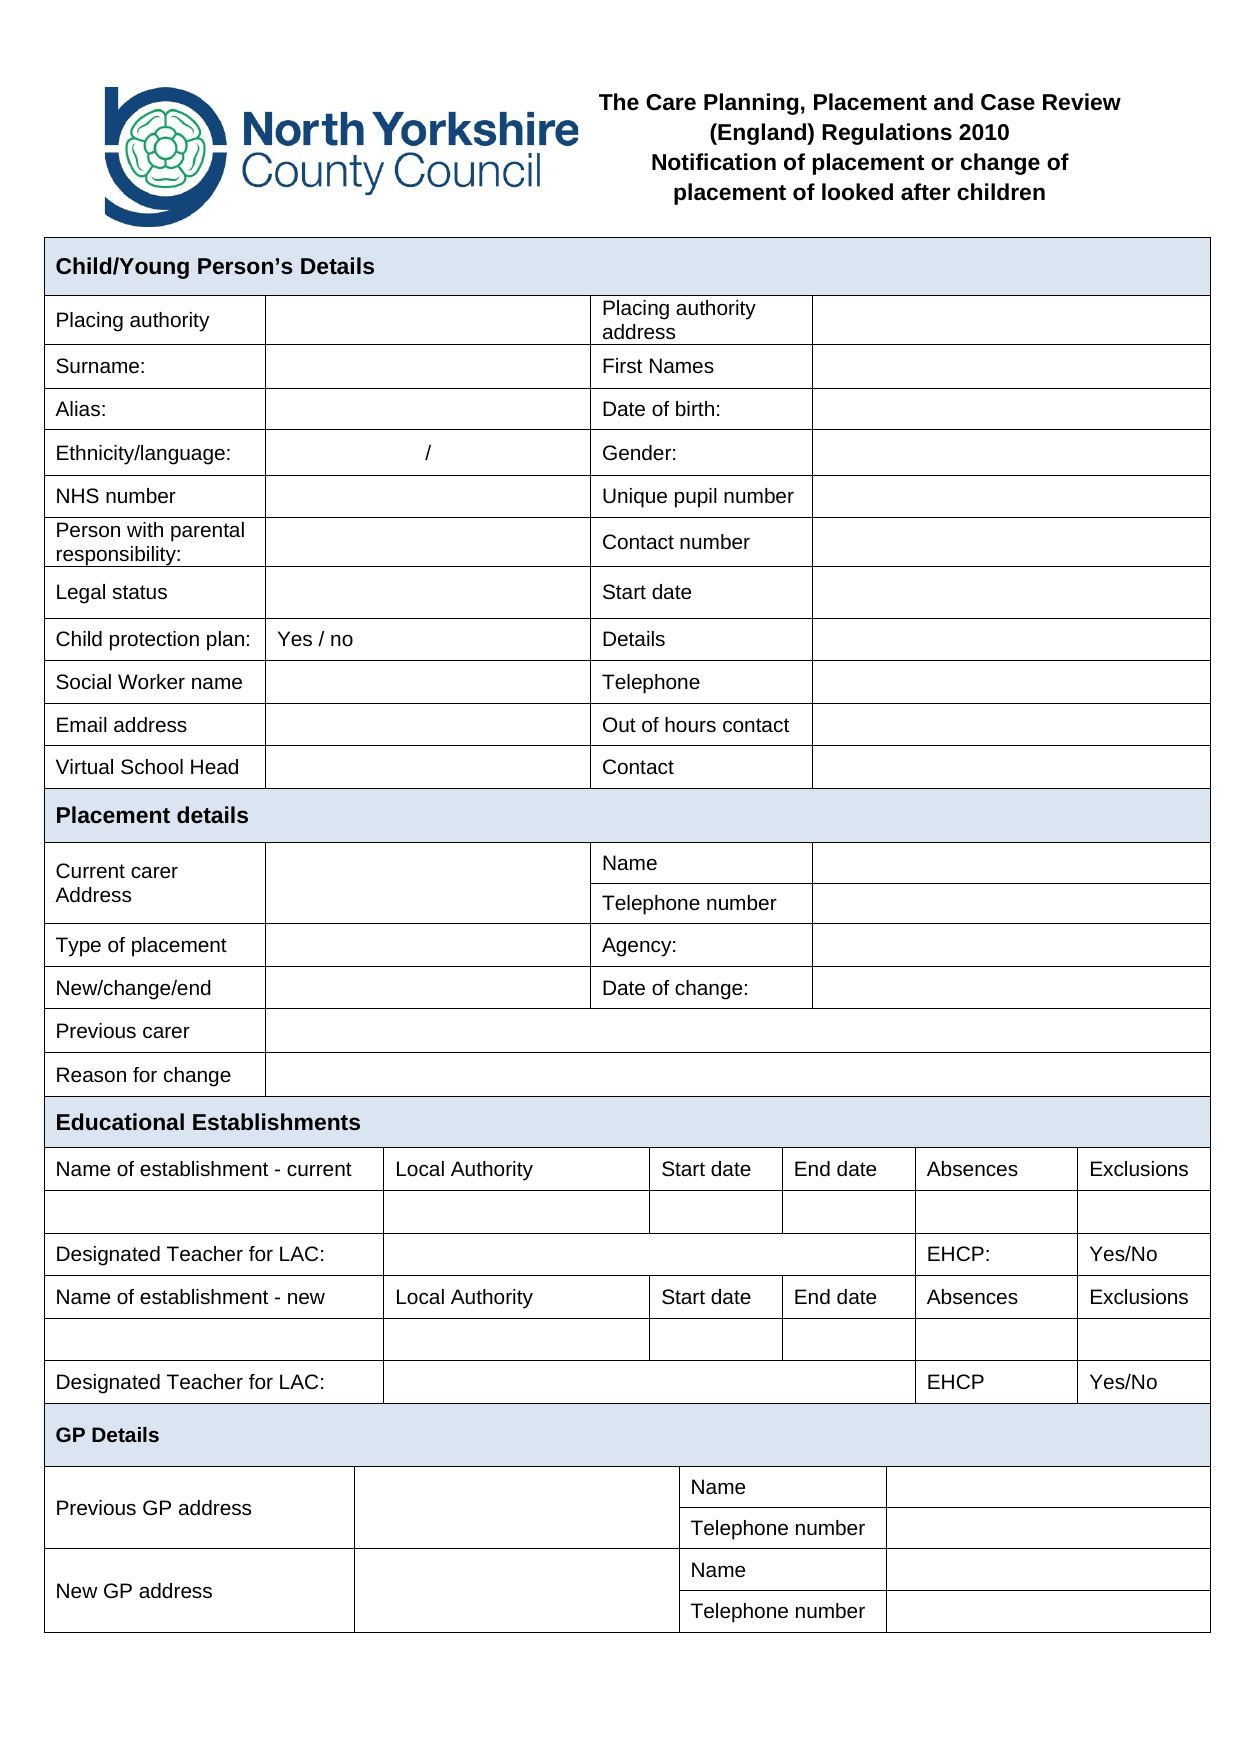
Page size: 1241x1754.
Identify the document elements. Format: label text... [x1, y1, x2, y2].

table_cell First Names [591, 345, 812, 388]
table_cell [813, 884, 1210, 923]
table_cell [813, 389, 1210, 429]
table_cell [887, 1549, 1210, 1590]
table_cell [813, 746, 1210, 788]
table_cell Out of hours contact [591, 704, 812, 745]
table_cell [266, 296, 590, 344]
table_cell [650, 1191, 782, 1232]
table_cell [887, 1591, 1210, 1632]
table_header Child/Young Person’s Details [45, 238, 1210, 295]
table_cell [813, 704, 1210, 745]
table_cell [266, 924, 590, 966]
table_cell [384, 1319, 649, 1360]
table_cell [45, 1319, 383, 1360]
table_cell [384, 1234, 915, 1275]
table_cell Gender: [591, 430, 812, 475]
table_cell / [266, 430, 590, 475]
table_cell Start date [650, 1276, 782, 1318]
table_cell [813, 967, 1210, 1008]
table_cell Name of establishment - new [45, 1276, 383, 1318]
table_cell Legal status [45, 567, 265, 617]
table_cell Placement details [45, 789, 1210, 842]
table_cell [384, 1191, 649, 1232]
table_cell Start date [591, 567, 812, 617]
table_cell [45, 1191, 383, 1232]
table_cell Exclusions [1078, 1276, 1210, 1318]
table_cell [266, 1053, 1210, 1096]
table_cell Absences [916, 1148, 1077, 1190]
table_cell Contact number [591, 518, 812, 566]
table_cell [266, 476, 590, 517]
table_cell [813, 430, 1210, 475]
table_cell Telephone number [680, 1508, 886, 1548]
table_cell Previous GP address [45, 1467, 354, 1548]
table_cell EHCP [916, 1361, 1077, 1403]
table_cell [813, 619, 1210, 660]
table_cell [813, 567, 1210, 617]
table_cell Virtual School Head [45, 746, 265, 788]
table_cell End date [783, 1276, 915, 1318]
table_cell Date of change: [591, 967, 812, 1008]
table_cell [355, 1549, 679, 1632]
table_cell Ethnicity/language: [45, 430, 265, 475]
table_cell Alias: [45, 389, 265, 429]
table_cell Start date [650, 1148, 782, 1190]
table_cell Previous carer [45, 1009, 265, 1052]
table_cell Yes/No [1078, 1234, 1210, 1275]
table_cell Social Worker name [45, 661, 265, 703]
table_cell [266, 967, 590, 1008]
table_cell [916, 1191, 1077, 1232]
table_cell [355, 1467, 679, 1548]
table_cell EHCP: [916, 1234, 1077, 1275]
table_cell GP Details [45, 1404, 1210, 1466]
table_cell NHS number [45, 476, 265, 517]
table_cell Surname: [45, 345, 265, 388]
table_cell [813, 476, 1210, 517]
table_cell Placing authority [45, 296, 265, 344]
table_cell [783, 1319, 915, 1360]
table_cell Telephone number [680, 1591, 886, 1632]
table_cell [266, 567, 590, 617]
table_cell Local Authority [384, 1148, 649, 1190]
table_cell New/change/end [45, 967, 265, 1008]
table_cell [813, 661, 1210, 703]
table_cell Person with parental responsibility: [45, 518, 265, 566]
table_cell [384, 1361, 915, 1403]
table_cell Date of birth: [591, 389, 812, 429]
table_cell Current carer Address [45, 843, 265, 923]
table_cell Telephone [591, 661, 812, 703]
table_cell [813, 924, 1210, 966]
table_cell Placing authority address [591, 296, 812, 344]
table_cell [266, 389, 590, 429]
table_cell [887, 1508, 1210, 1548]
table_cell Exclusions [1078, 1148, 1210, 1190]
table_cell [887, 1467, 1210, 1507]
table_cell Unique pupil number [591, 476, 812, 517]
table_cell [813, 296, 1210, 344]
table_cell [266, 746, 590, 788]
table_cell Designated Teacher for LAC: [45, 1361, 383, 1403]
table_cell New GP address [45, 1549, 354, 1632]
table_cell Reason for change [45, 1053, 265, 1096]
table_cell [813, 518, 1210, 566]
table_cell Details [591, 619, 812, 660]
table_cell [783, 1191, 915, 1232]
table_cell [266, 661, 590, 703]
text Notification of placement or change of placement of looked after children [579, 149, 1122, 206]
table_cell Type of placement [45, 924, 265, 966]
table_cell Name [680, 1549, 886, 1590]
table_cell End date [783, 1148, 915, 1190]
table_cell Agency: [591, 924, 812, 966]
table_cell Telephone number [591, 884, 812, 923]
table_cell Yes / no [266, 619, 590, 660]
table_cell [650, 1319, 782, 1360]
table_cell Email address [45, 704, 265, 745]
text The Care Planning, Placement and Case Review (England) Regulations 2010 [579, 89, 1122, 145]
table_cell [1078, 1319, 1210, 1360]
table_cell [266, 518, 590, 566]
table_cell Contact [591, 746, 812, 788]
table_cell Local Authority [384, 1276, 649, 1318]
table_cell Name [680, 1467, 886, 1507]
table_cell Educational Establishments [45, 1097, 1210, 1147]
table_cell Designated Teacher for LAC: [45, 1234, 383, 1275]
table_cell Child protection plan: [45, 619, 265, 660]
table_cell [813, 843, 1210, 882]
table_cell [266, 843, 590, 923]
table_cell [266, 345, 590, 388]
table_cell Name of establishment - current [45, 1148, 383, 1190]
table_cell [266, 1009, 1210, 1052]
table_cell Yes/No [1078, 1361, 1210, 1403]
table_cell [916, 1319, 1077, 1360]
picture [104, 87, 579, 227]
table_cell [813, 345, 1210, 388]
table_cell Name [591, 843, 812, 882]
table_cell [266, 704, 590, 745]
table_cell Absences [916, 1276, 1077, 1318]
table_cell [1078, 1191, 1210, 1232]
